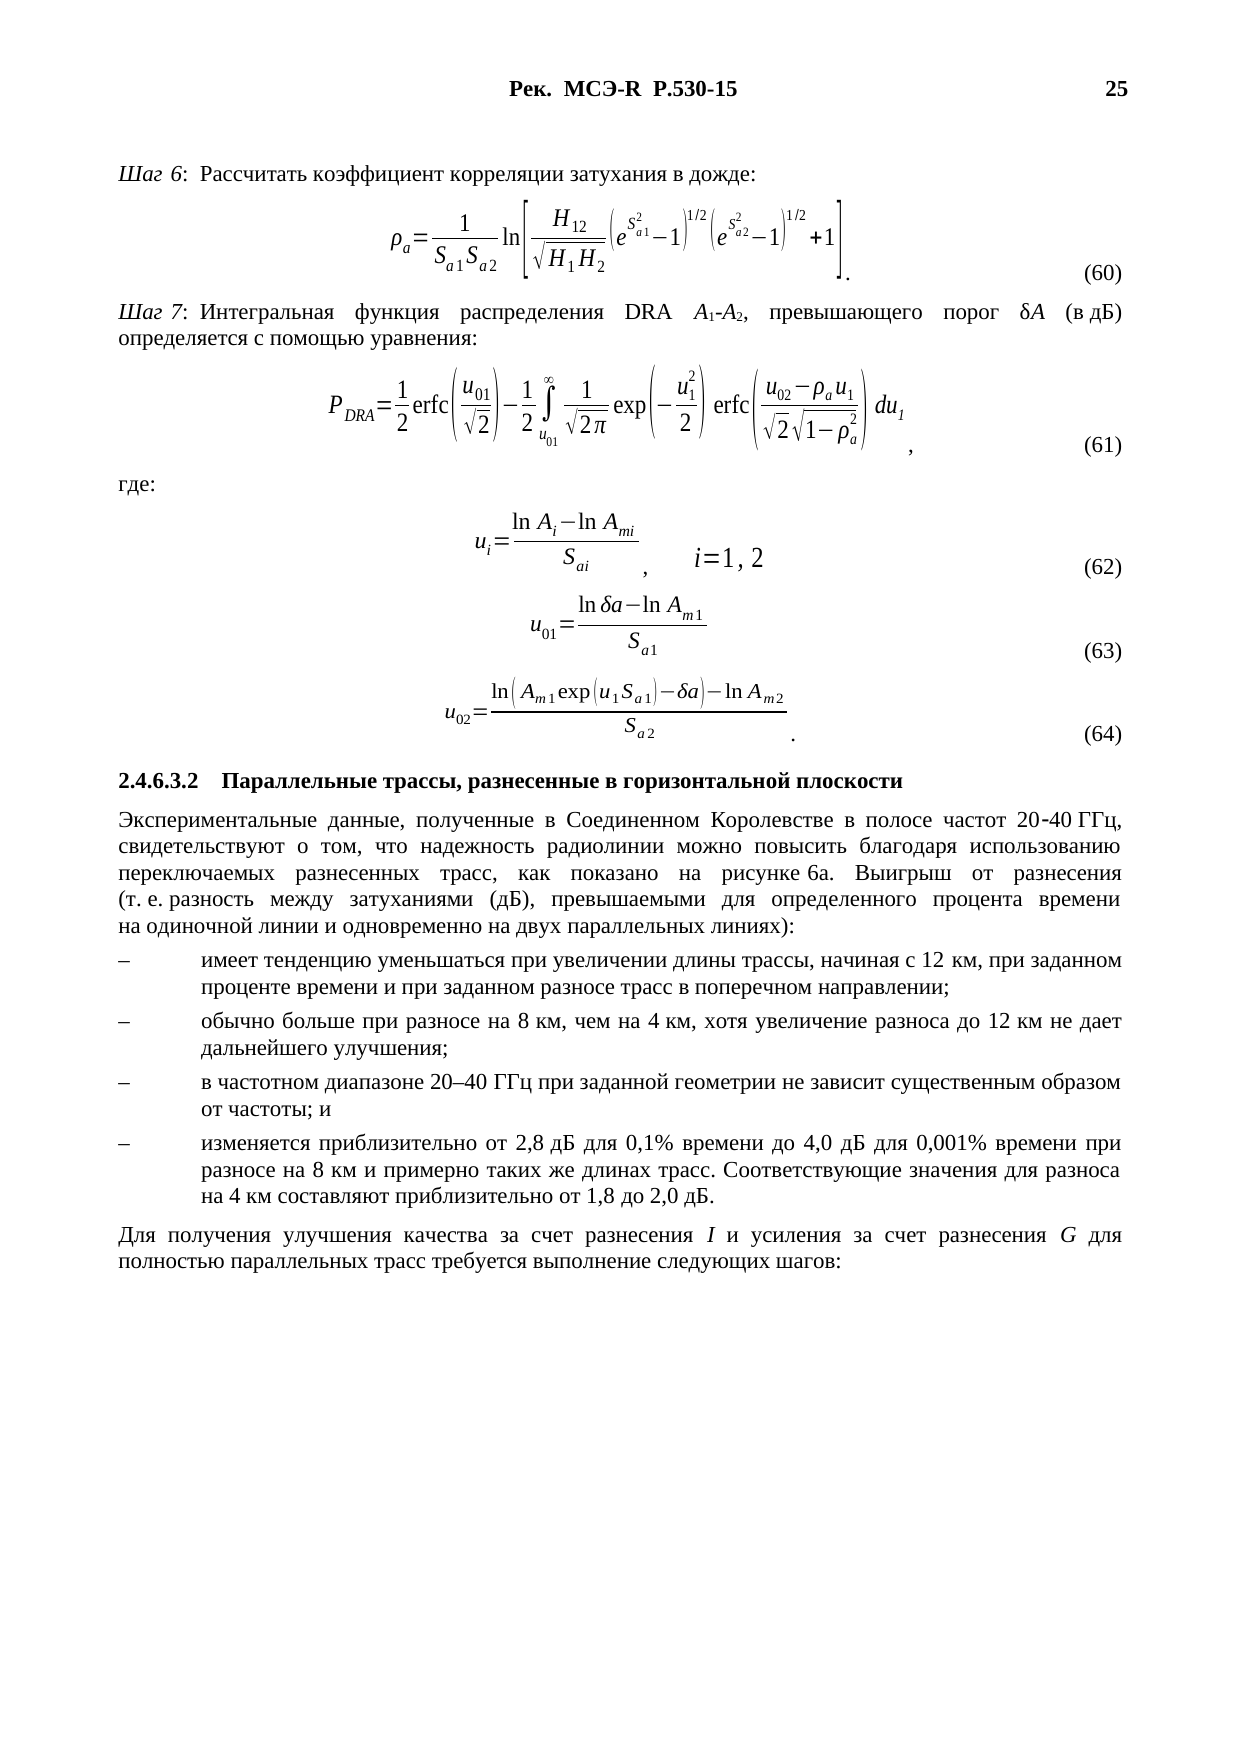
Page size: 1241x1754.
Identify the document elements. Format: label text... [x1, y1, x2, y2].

text – имеет тенденцию уменьшаться при увеличении длины трассы, начиная с 12 км, при заданном проценте времени и при заданном разносе трасс в поперечном направлении; [118, 946, 1122, 999]
text , (62) [118, 508, 1122, 579]
text Экспериментальные данные, полученные в Соединенном Королевстве в полосе частот 2040 ГГц, свидетельствуют о том, что надежность радиолинии можно повысить благодаря использованию переключаемых разнесенных трасс, как показано на рисунке 6а. Выигрыш от разнесения (т. е. разность между затуханиями (дБ), превышаемыми для определенного процента времени на одиночной линии и одновременно на двух параллельных линиях): [118, 806, 1122, 938]
text . (60) [118, 199, 1122, 286]
subtitle 2.4.6.3.2 Параллельные трассы, разнесенные в горизонтальной плоскости [118, 767, 1122, 794]
text , (61) [118, 363, 1122, 457]
text Шаг 7: Интегральная функция распределения DRA A1-A2, превышающего порог δA (в дБ) определяется с помощью уравнения: [118, 298, 1122, 351]
text (63) [118, 592, 1122, 663]
text – в частотном диапазоне 20–40 ГГц при заданной геометрии не зависит существенным образом от частоты; и [118, 1068, 1122, 1121]
text Для получения улучшения качества за счет разнесения I и усиления за счет разнесения G для полностью параллельных трасс требуется выполнение следующих шагов: [118, 1221, 1122, 1274]
text – изменяется приблизительно от 2,8 дБ для 0,1% времени до 4,0 дБ для 0,001% времени при разносе на 8 км и примерно таких же длинах трасс. Соответствующие значения для разноса на 4 км составляют приблизительно от 1,8 до 2,0 дБ. [118, 1129, 1122, 1208]
text Шаг 6: Рассчитать коэффициент корреляции затухания в дожде: [118, 160, 1122, 187]
text . (64) [118, 676, 1122, 747]
text где: [118, 469, 1122, 496]
text – обычно больше при разносе на 8 км, чем на 4 км, хотя увеличение разноса до 12 км не дает дальнейшего улучшения; [118, 1007, 1122, 1060]
